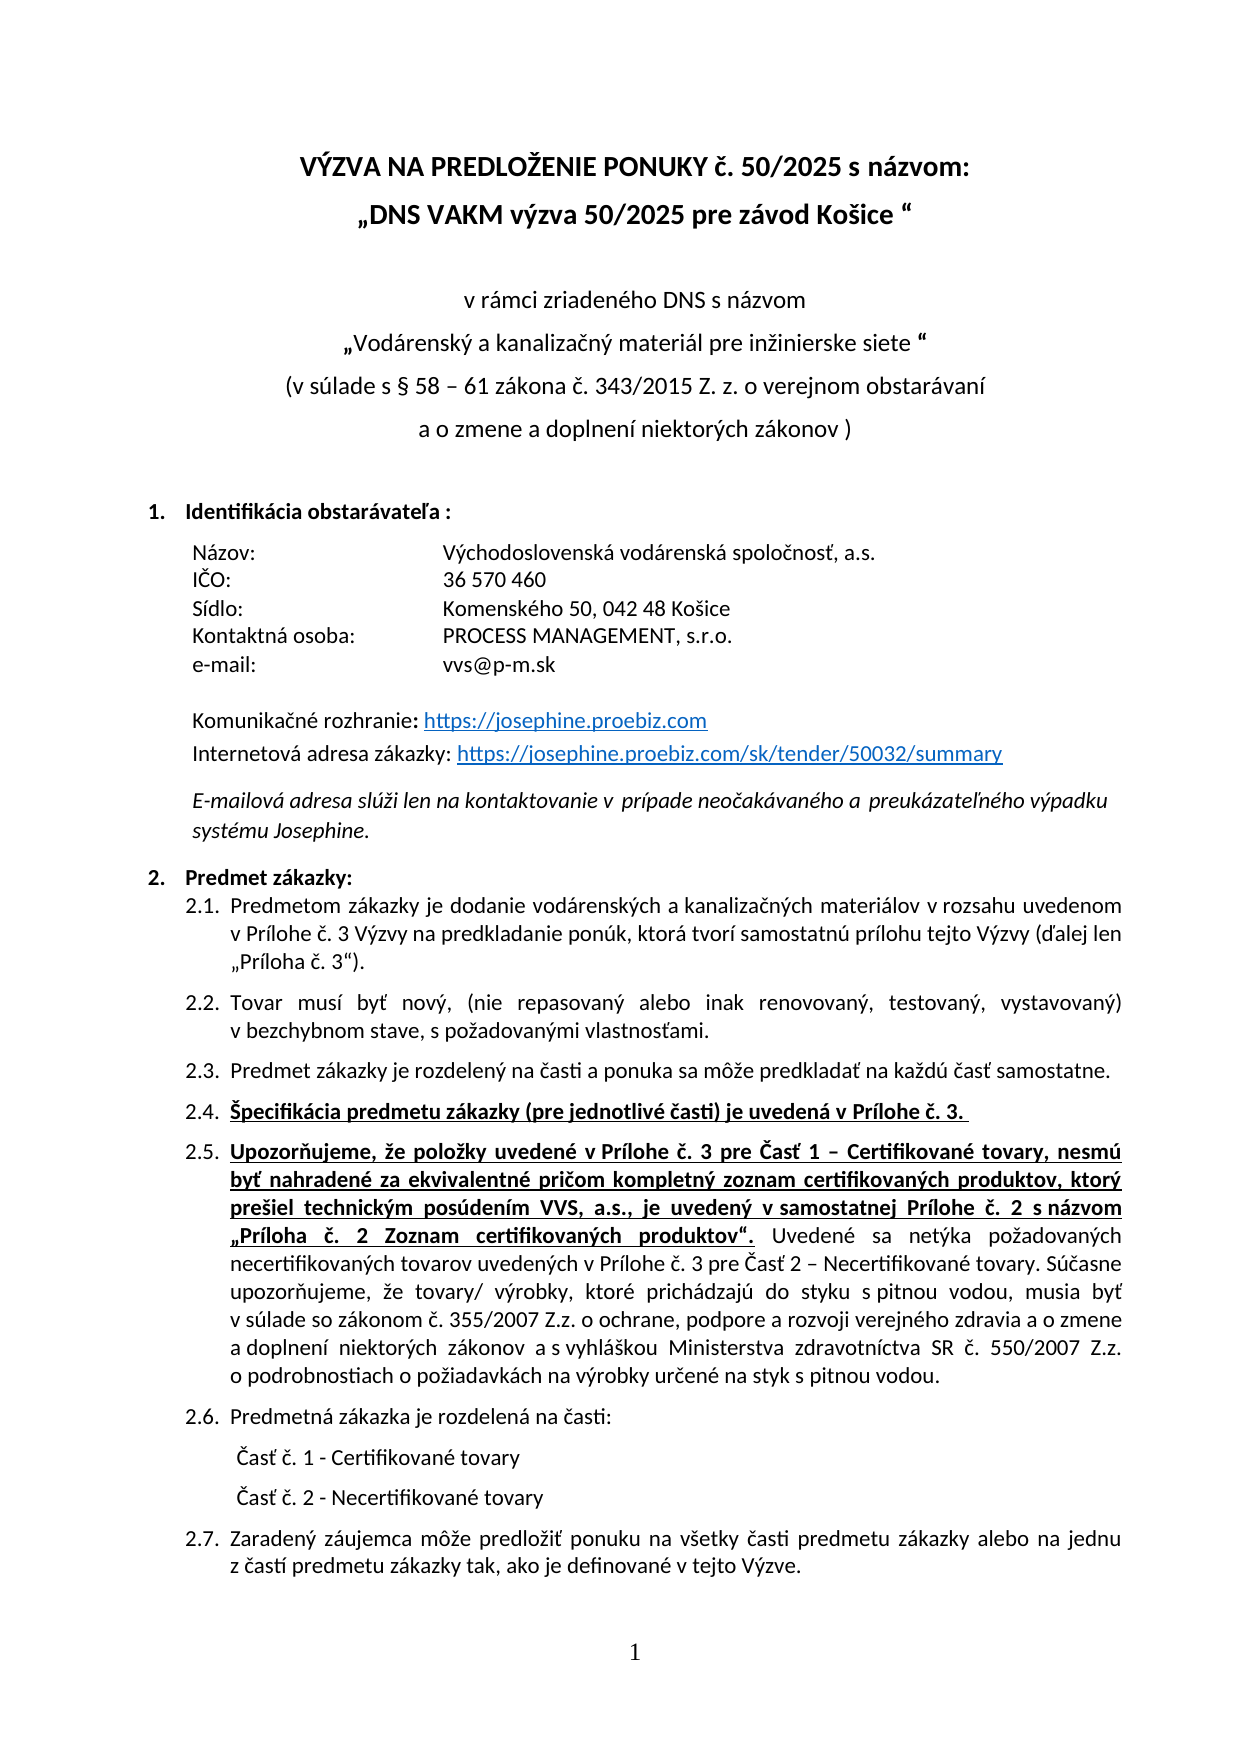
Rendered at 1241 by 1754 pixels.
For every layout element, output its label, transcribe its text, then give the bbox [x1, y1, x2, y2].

list Časť č. 1 - Certifikované tovary [236, 1443, 1122, 1471]
list Predmetom zákazky je dodanie vodárenských a kanalizačných materiálov v rozsahu uvedenom v Prílohe č. 3 Výzvy na predkladanie ponúk, ktorá tvorí samostatnú prílohu tejto Výzvy (ďalej len „Príloha č. 3“). [185, 891, 1122, 975]
text Kontaktná osoba: PROCESS MANAGEMENT, s.r.o. [192, 622, 1122, 650]
text E-mailová adresa slúži len na kontaktovanie v prípade neočakávaného a preukázateľného výpadku systému Josephine. [192, 786, 1122, 844]
text Komunikačné rozhranie: https://josephine.proebiz.com [148, 706, 1122, 734]
list Identifikácia obstarávateľa : [148, 497, 1122, 525]
text (v súlade s § 58 – 61 zákona č. 343/2015 Z. z. o verejnom obstarávaní [148, 371, 1122, 401]
text Názov: Východoslovenská vodárenská spoločnosť, a.s. [192, 538, 1122, 566]
text „Vodárenský a kanalizačný materiál pre inžinierske siete “ [148, 327, 1122, 358]
text „DNS VAKM výzva 50/2025 pre závod Košice “ [148, 196, 1122, 231]
list Špecifikácia predmetu zákazky (pre jednotlivé časti) je uvedená v Prílohe č. 3. [185, 1097, 1122, 1125]
text v rámci zriadeného DNS s názvom [148, 284, 1122, 315]
text IČO: 36 570 460 [192, 566, 1122, 594]
list Predmetná zákazka je rozdelená na časti: [185, 1402, 1122, 1430]
text Sídlo: Komenského 50, 042 48 Košice [192, 594, 1122, 622]
text a o zmene a doplnení niektorých zákonov ) [148, 413, 1122, 444]
list Predmet zákazky: [148, 863, 1122, 891]
text VÝZVA NA PREDLOŽENIE PONUKY č. 50/2025 s názvom: [148, 148, 1122, 183]
list Tovar musí byť nový, (nie repasovaný alebo inak renovovaný, testovaný, vystavovaný) v bezchybnom stave, s požadovanými vlastnosťami. [185, 988, 1122, 1044]
list Predmet zákazky je rozdelený na časti a ponuka sa môže predkladať na každú časť samostatne. [185, 1056, 1122, 1084]
list Časť č. 2 - Necertifikované tovary [236, 1483, 1122, 1511]
list Zaradený záujemca môže predložiť ponuku na všetky časti predmetu zákazky alebo na jednu z častí predmetu zákazky tak, ako je definované v tejto Výzve. [185, 1524, 1122, 1580]
text Internetová adresa zákazky: https://josephine.proebiz.com/sk/tender/50032/summary [148, 739, 1122, 767]
text e-mail: vvs@p-m.sk [192, 650, 1122, 678]
list Upozorňujeme, že položky uvedené v Prílohe č. 3 pre Časť 1 – Certifikované tovary, nesmú byť nahradené za ekvivalentné pričom kompletný zoznam certifikovaných produktov, ktorý prešiel technickým posúdením VVS, a.s., je uvedený v samostatnej Prílohe č. 2 s názvom „Príloha č. 2 Zoznam certifikovaných produktov“. Uvedené sa netýka požadovaných necertifikovaných tovarov uvedených v Prílohe č. 3 pre Časť 2 – Necertifikované tovary. Súčasne upozorňujeme, že tovary/ výrobky, ktoré prichádzajú do styku s pitnou vodou, musia byť v súlade so zákonom č. 355/2007 Z.z. o ochrane, podpore a rozvoji verejného zdravia a o zmene a doplnení niektorých zákonov a s vyhláškou Ministerstva zdravotníctva SR č. 550/2007 Z.z. o podrobnostiach o požiadavkách na výrobky určené na styk s pitnou vodou. [185, 1137, 1122, 1389]
